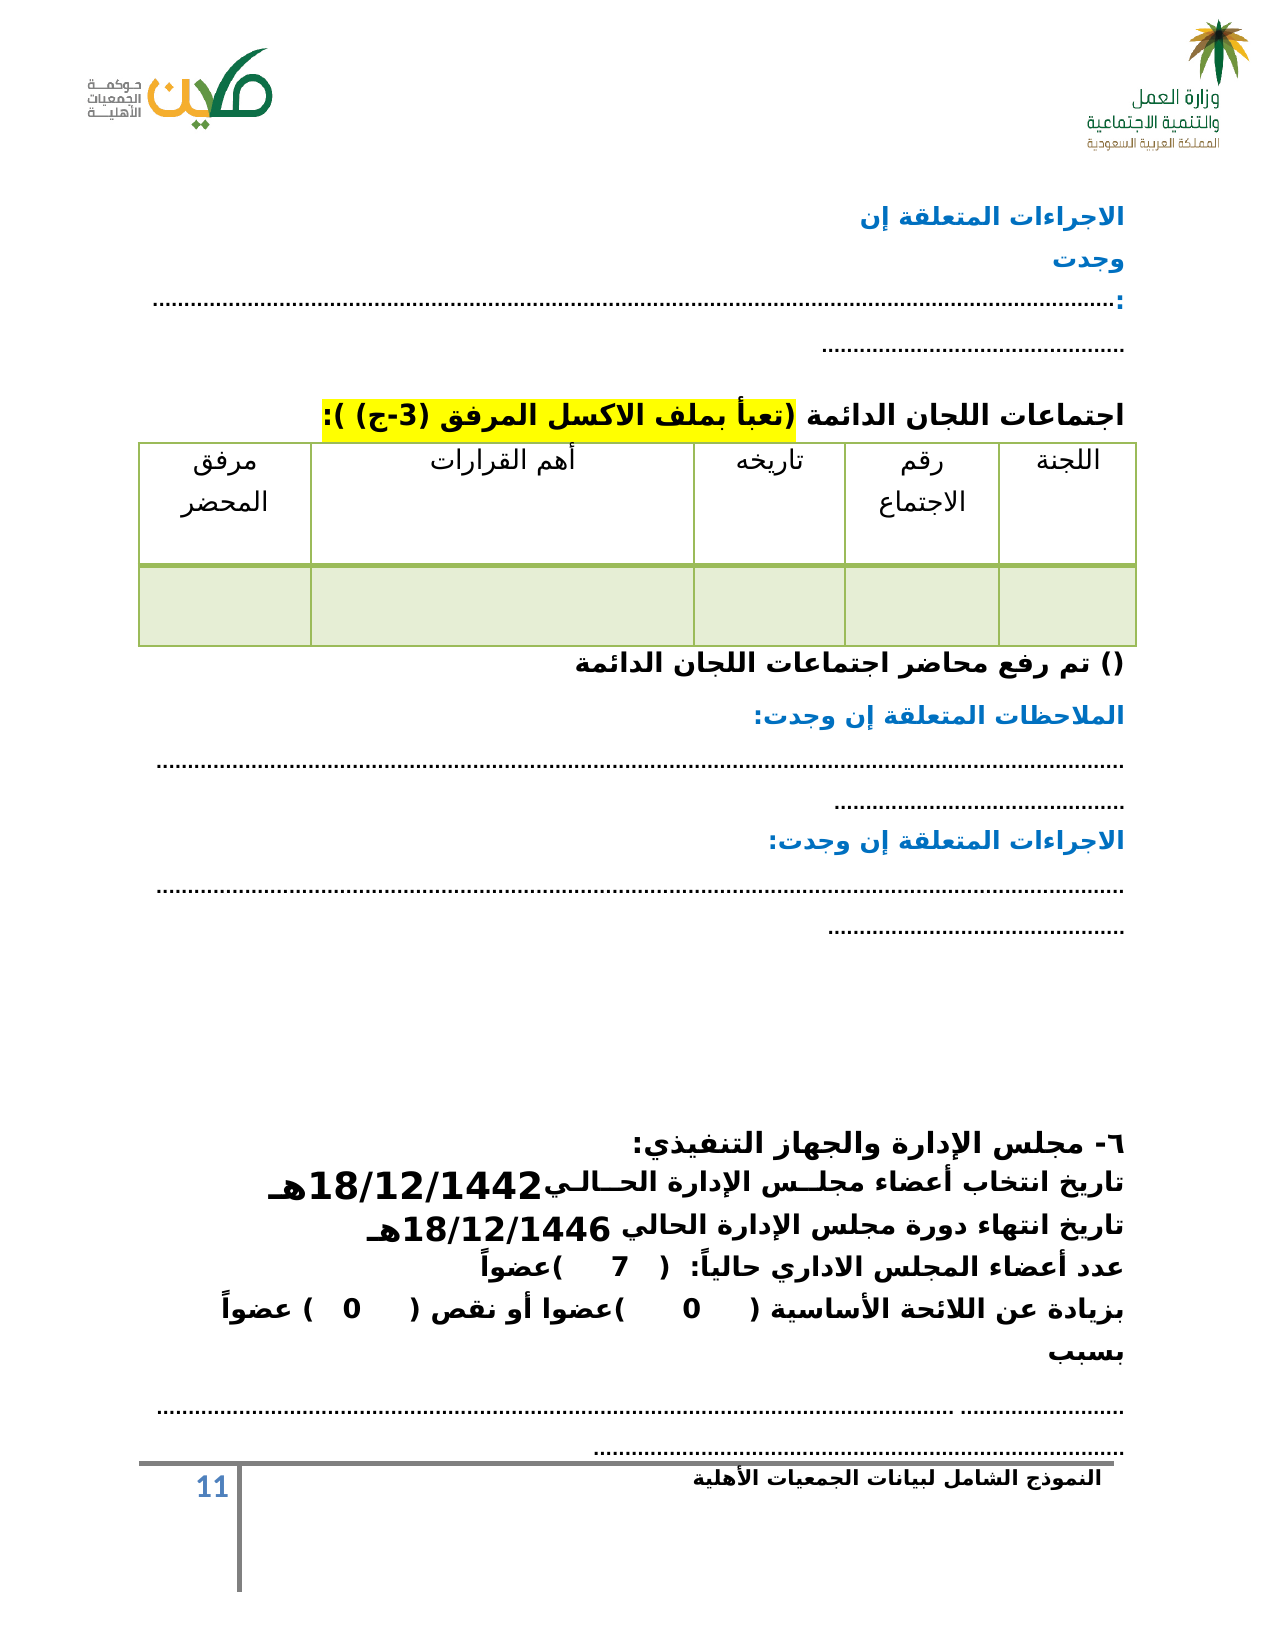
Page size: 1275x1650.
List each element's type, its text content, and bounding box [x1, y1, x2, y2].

text الاجراءات المتعلقة إن وجدت: ........................................................................................................................................................................................................ [150, 813, 1125, 938]
text بزيادة عن اللائحة الأساسية ( 0 )عضوا أو نقص ( 0 ) عضواً [150, 1293, 1125, 1335]
table_cell [846, 568, 998, 645]
table_header رقم الاجتماع [846, 444, 998, 563]
table_cell [1000, 568, 1135, 645]
table_header أهم القرارات [312, 444, 693, 563]
text عدد أعضاء المجلس الاداري حالياً: ( 7 )عضواً [150, 1251, 1125, 1293]
text () تم رفع محاضر اجتماعات اللجان الدائمة [150, 647, 1125, 688]
text تاريخ انتهاء دورة مجلس الإدارة الحالي 18/12/1446هـ [150, 1209, 1125, 1251]
table_cell [695, 568, 844, 645]
table_header مرفق المحضر [140, 444, 310, 563]
text بسبب .......................... .................................................................................................................................................................................................................. [150, 1335, 1125, 1460]
table_header اللجنة [1000, 444, 1135, 563]
text اجتماعات اللجان الدائمة (تعبأ بملف الاكسل المرفق (3-ج) ): [150, 398, 738, 442]
picture [0, 0, 1273, 166]
text اجتماعات اللجان الدائمة (تعبأ بملف الاكسل المرفق (3-ج) ): [740, 398, 1125, 442]
text الاجراءات المتعلقة إن وجدت:........................................................................................................................................................................................................ [150, 190, 1125, 357]
text الملاحظات المتعلقة إن وجدت: ....................................................................................................................................................................................................... [150, 688, 1125, 813]
table_cell [140, 568, 310, 645]
text تاريخ انتخاب أعضاء مجلــس الإدارة الحــالـي18/12/1442هـ [150, 1165, 1125, 1209]
subtitle ٦- مجلس الإدارة والجهاز التنفيذي: [150, 1126, 1125, 1160]
table_header تاريخه [695, 444, 844, 563]
table_cell [312, 568, 693, 645]
